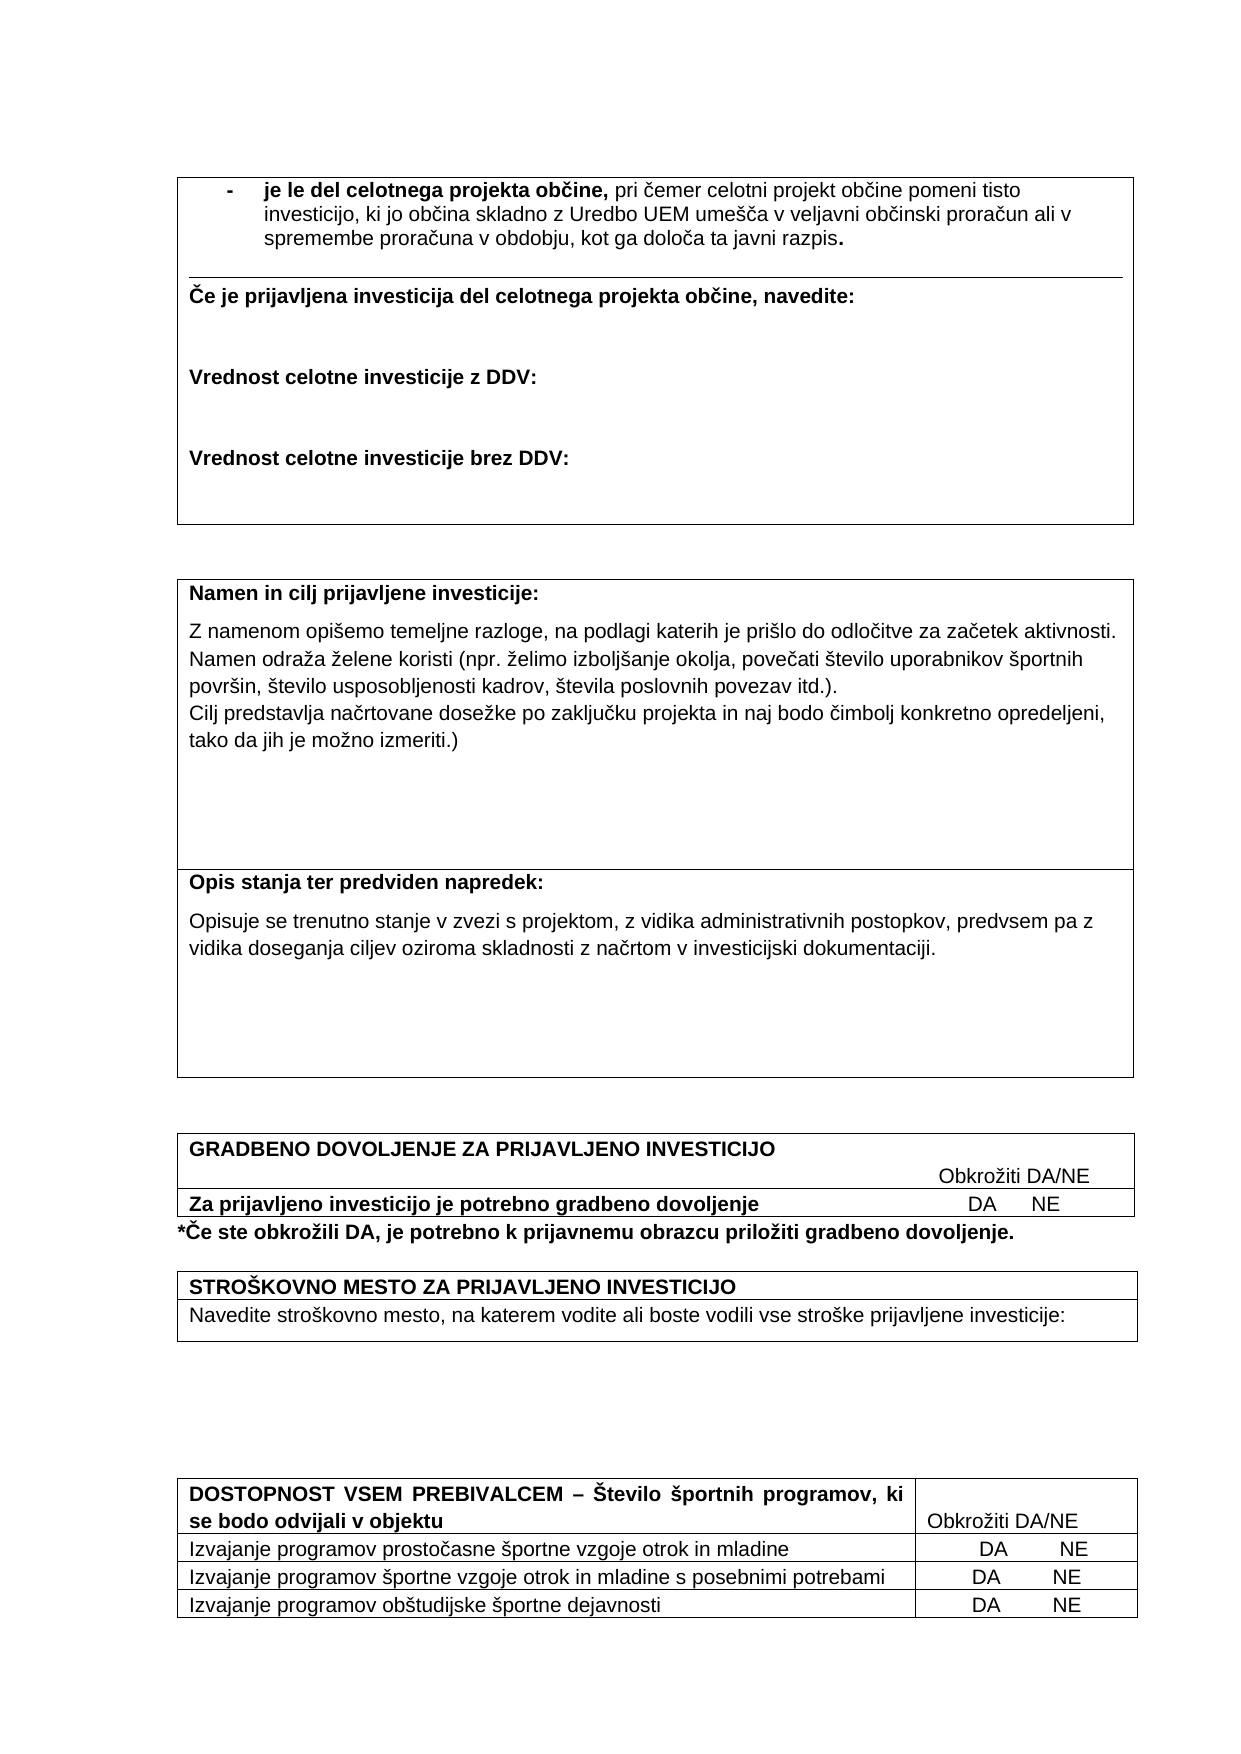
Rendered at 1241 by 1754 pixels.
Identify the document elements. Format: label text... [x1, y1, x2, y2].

table_cell DA NE [916, 1590, 1137, 1617]
table_cell Izvajanje programov prostočasne športne vzgoje otrok in mladine [178, 1534, 915, 1561]
table_header DOSTOPNOST VSEM PREBIVALCEM – Število športnih programov, ki se bodo odvijali v objektu [178, 1479, 915, 1533]
table_cell Izvajanje programov obštudijske športne dejavnosti [178, 1590, 915, 1617]
table_header Namen in cilj prijavljene investicije: Z namenom opišemo temeljne razloge, na podlagi katerih je prišlo do odločitve za začetek aktivnosti. Namen odraža želene koristi (npr. želimo izboljšanje okolja, povečati število uporabnikov športnih površin, število usposobljenosti kadrov, števila poslovnih povezav itd.). Cilj predstavlja načrtovane dosežke po zaključku projekta in naj bodo čimbolj konkretno opredeljeni, tako da jih je možno izmeriti.) [178, 580, 1133, 869]
table_cell DA NE [916, 1562, 1137, 1589]
table_header Obkrožiti DA/NE [916, 1479, 1137, 1533]
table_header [178, 178, 1133, 524]
table_cell Za prijavljeno investicijo je potrebno gradbeno dovoljenje DA NE [178, 1189, 1134, 1216]
table_cell DA NE [916, 1534, 1137, 1561]
table_cell Opis stanja ter predviden napredek: Opisuje se trenutno stanje v zvezi s projektom, z vidika administrativnih postopkov, predvsem pa z vidika doseganja ciljev oziroma skladnosti z načrtom v investicijski dokumentaciji. [178, 870, 1133, 1077]
table_header GRADBENO DOVOLJENJE ZA PRIJAVLJENO INVESTICIJO Obkrožiti DA/NE [178, 1134, 1134, 1188]
table_cell Navedite stroškovno mesto, na katerem vodite ali boste vodili vse stroške prijavljene investicije: [178, 1300, 1137, 1341]
table_cell Izvajanje programov športne vzgoje otrok in mladine s posebnimi potrebami [178, 1562, 915, 1589]
table_header STROŠKOVNO MESTO ZA PRIJAVLJENO INVESTICIJO [178, 1272, 1137, 1299]
text *Če ste obkrožili DA, je potrebno k prijavnemu obrazcu priložiti gradbeno dovoljenje. [177, 1217, 1063, 1244]
